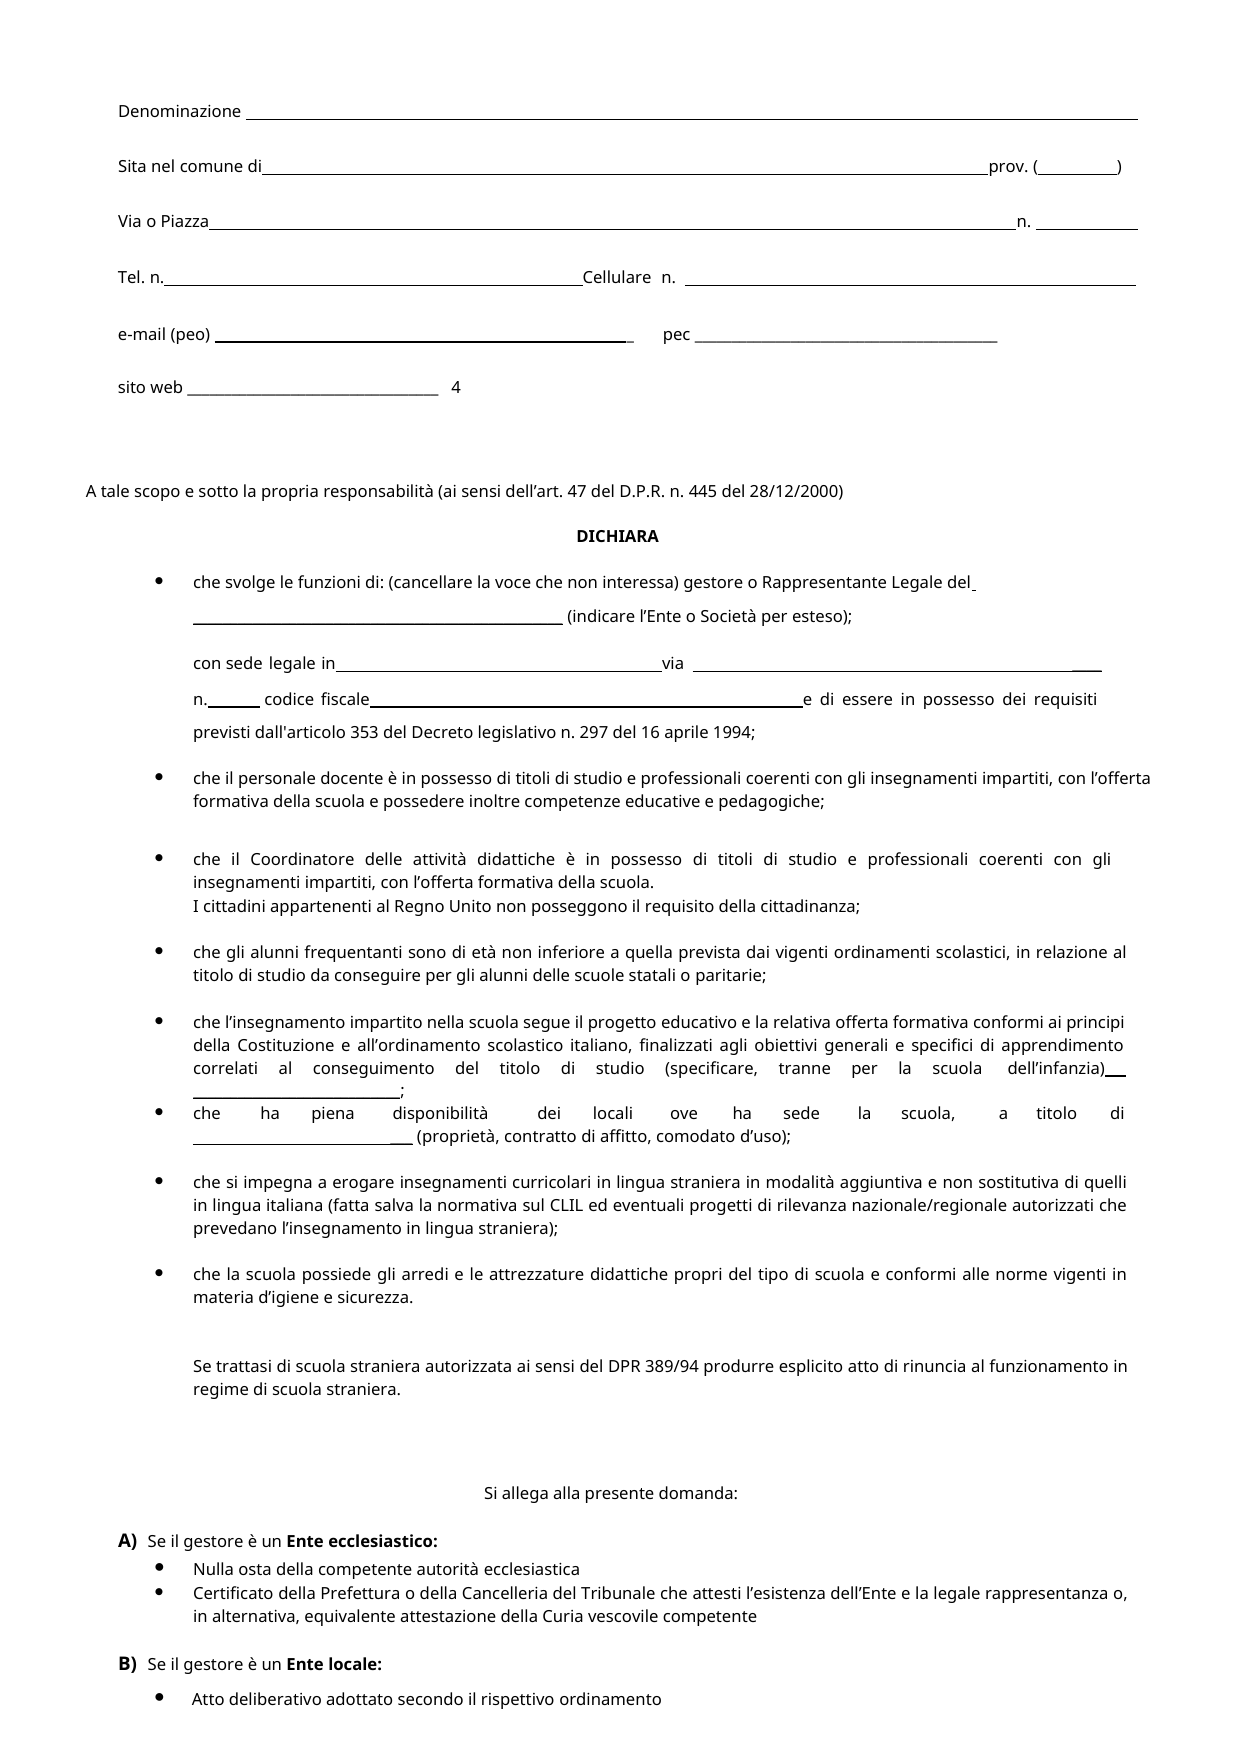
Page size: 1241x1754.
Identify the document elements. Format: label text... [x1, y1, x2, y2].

subtitle DICHIARA [406, 525, 829, 548]
text A tale scopo e sotto la propria responsabilità (ai sensi dell’art. 47 del D.P.R. n. 445 del 28/12/2000) [81, 479, 1167, 502]
list che ha piena disponibilità dei locali ove ha sede la scuola, a titolo di [155, 1102, 1167, 1124]
list I cittadini appartenenti al Regno Unito non posseggono il requisito della cittadinanza; [193, 894, 1114, 917]
list Certificato della Prefettura o della Cancelleria del Tribunale che attesti l’esistenza dell’Ente e la legale rappresentanza o, in alternativa, equivalente attestazione della Curia vescovile competente [155, 1582, 1129, 1627]
text n. codice fiscale e di essere in possesso dei requisiti previsti dall'articolo 353 del Decreto legislativo n. 297 del 16 aprile 1994; [193, 687, 1098, 743]
list che gli alunni frequentanti sono di età non inferiore a quella prevista dai vigenti ordinamenti scolastici, in relazione al titolo di studio da conseguire per gli alunni delle scuole statali o paritarie; [155, 941, 1129, 987]
list che il personale docente è in possesso di titoli di studio e professionali coerenti con gli insegnamenti impartiti, con l’offerta formativa della scuola e possedere inoltre competenze educative e pedagogiche; [155, 767, 1167, 812]
list che si impegna a erogare insegnamenti curricolari in lingua straniera in modalità aggiuntiva e non sostitutiva di quelli in lingua italiana (fatta salva la normativa sul CLIL ed eventuali progetti di rilevanza nazionale/regionale autorizzati che prevedano l’insegnamento in lingua straniera); [155, 1171, 1129, 1239]
list Nulla osta della competente autorità ecclesiastica [155, 1553, 1167, 1581]
list che la scuola possiede gli arredi e le attrezzature didattiche propri del tipo di scuola e conformi alle norme vigenti in materia d’igiene e sicurezza. [155, 1263, 1129, 1308]
text Tel. n. Cellulare n. [118, 266, 1167, 289]
list che il Coordinatore delle attività didattiche è in possesso di titoli di studio e professionali coerenti con gli insegnamenti impartiti, con l’offerta formativa della scuola. [155, 848, 1114, 894]
list Atto deliberativo adottato secondo il rispettivo ordinamento [155, 1688, 1167, 1711]
list che svolge le funzioni di: (cancellare la voce che non interessa) gestore o Rappresentante Legale del __________________________________________________ (indicare l’Ente o Società per esteso); [155, 571, 1139, 627]
list Se il gestore è un Ente locale: [118, 1650, 1167, 1676]
text Via o Piazza n. [118, 210, 1167, 233]
text Sita nel comune di prov. ( ) [118, 154, 1167, 177]
list che l’insegnamento impartito nella scuola segue il progetto educativo e la relativa offerta formativa conformi ai principi della Costituzione e all’ordinamento scolastico italiano, finalizzati agli obiettivi generali e specifici di apprendimento correlati al conseguimento del titolo di studio (specificare, tranne per la scuola dell’infanzia) ____________________________; [155, 1011, 1126, 1102]
list sito web __________________________________ 4 [118, 375, 1136, 398]
list con sede legale in via ____ [193, 652, 1167, 674]
text Denominazione [118, 99, 1167, 122]
list Se il gestore è un Ente ecclesiastico: [118, 1528, 1167, 1553]
text Si allega alla presente domanda: [484, 1482, 1167, 1504]
list Se trattasi di scuola straniera autorizzata ai sensi del DPR 389/94 produrre esplicito atto di rinuncia al funzionamento in regime di scuola straniera. [193, 1355, 1129, 1401]
list e-mail (peo) _ pec _________________________________________ [118, 322, 1136, 345]
text ___ (proprietà, contratto di affitto, comodato d’uso); [193, 1125, 1167, 1147]
